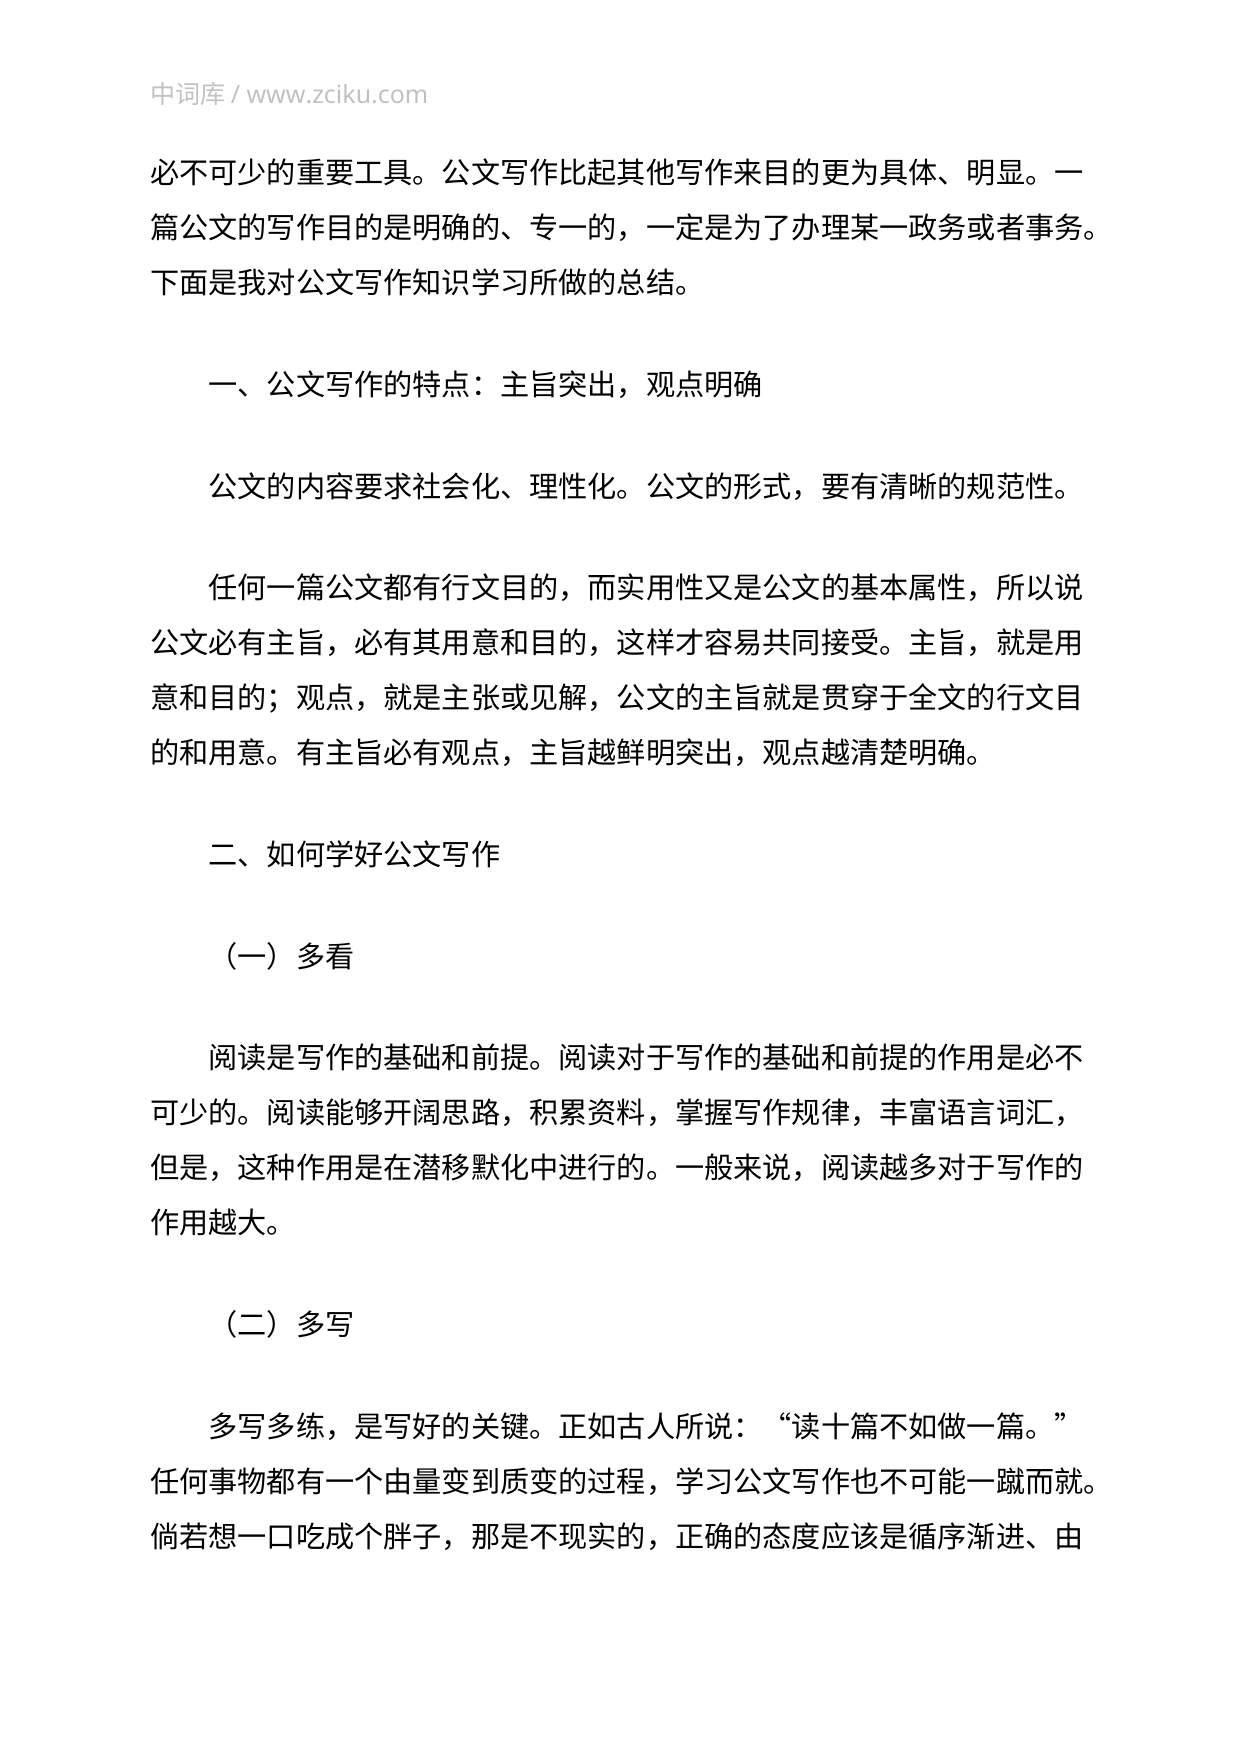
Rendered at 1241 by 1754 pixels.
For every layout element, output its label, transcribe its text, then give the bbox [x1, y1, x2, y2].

text （一）多看 [150, 933, 1090, 976]
text （二）多写 [150, 1302, 1090, 1344]
text 公文的内容要求社会化、理性化。公文的形式，要有清晰的规范性。 [150, 463, 1090, 506]
text 阅读是写作的基础和前提。阅读对于写作的基础和前提的作用是必不可少的。阅读能够开阔思路，积累资料，掌握写作规律，丰富语言词汇，但是，这种作用是在潜移默化中进行的。一般来说，阅读越多对于写作的作用越大。 [150, 1035, 1090, 1242]
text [150, 1403, 1090, 1555]
text 任何一篇公文都有行文目的，而实用性又是公文的基本属性，所以说公文必有主旨，必有其用意和目的，这样才容易共同接受。主旨，就是用意和目的；观点，就是主张或见解，公文的主旨就是贯穿于全文的行文目的和用意。有主旨必有观点，主旨越鲜明突出，观点越清楚明确。 [150, 565, 1090, 772]
text 一、公文写作的特点：主旨突出，观点明确 [150, 362, 1090, 404]
text 二、如何学好公文写作 [150, 832, 1090, 874]
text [150, 150, 1090, 302]
